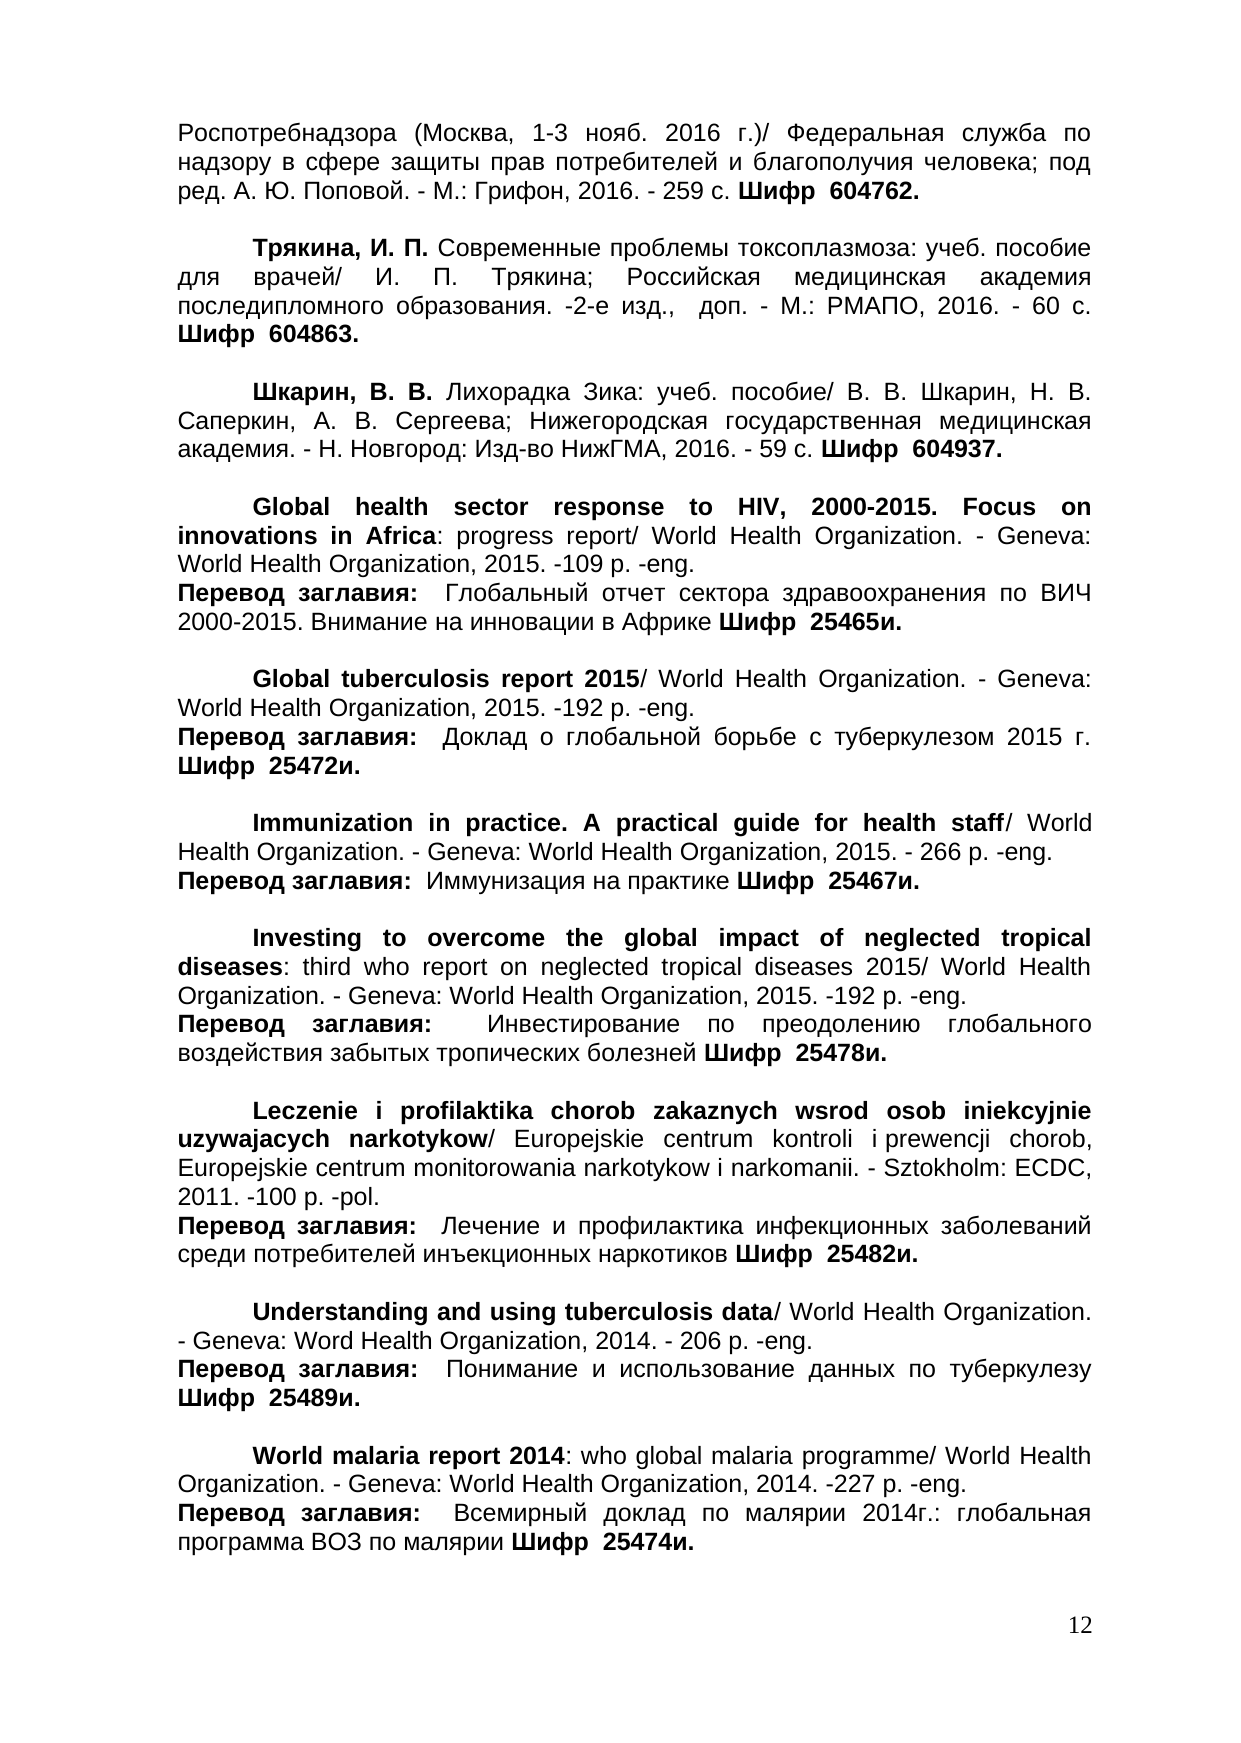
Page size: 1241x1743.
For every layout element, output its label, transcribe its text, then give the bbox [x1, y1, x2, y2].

text Перевод заглавия: Всемирный доклад по малярии 2014г.: глобальная программа ВОЗ по малярии Шифр 25474и. [177, 1498, 1092, 1556]
text World malaria report 2014: who global malaria programme/ World Health Organization. - Geneva: World Health Organization, 2014. -227 p. -eng. [177, 1441, 1092, 1498]
text Leczenie i profilaktika chorob zakaznych wsrod osob iniekcyjnie uzywajacych narkotykow/ Europejskie centrum kontroli i prewencji chorob, Europejskie centrum monitorowania narkotykow i narkomanii. - Sztokholm: ECDC, 2011. -100 p. -pol. [177, 1096, 1092, 1211]
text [177, 118, 1092, 204]
text Перевод заглавия: Глобальный отчет сектора здравоохранения по ВИЧ 2000-2015. Внимание на инновации в Африке Шифр 25465и. [177, 578, 1092, 636]
text Перевод заглавия: Инвестирование по преодолению глобального воздействия забытых тропических болезней Шифр 25478и. [177, 1009, 1092, 1067]
text Перевод заглавия: Доклад о глобальной борьбе с туберкулезом 2015 г. Шифр 25472и. [177, 722, 1092, 779]
text Перевод заглавия: Лечение и профилактика инфекционных заболеваний среди потребителей инъекционных наркотиков Шифр 25482и. [177, 1211, 1092, 1268]
text Перевод заглавия: Понимание и использование данных по туберкулезу Шифр 25489и. [177, 1354, 1092, 1412]
text Шкарин, В. В. Лихорадка Зика: учеб. пособие/ В. В. Шкарин, Н. В. Саперкин, А. В. Сергеева; Нижегородская государственная медицинская академия. - Н. Новгород: Изд-во НижГМА, 2016. - 59 с. Шифр 604937. [177, 377, 1092, 463]
text Global tuberculosis report 2015/ World Health Organization. - Geneva: World Health Organization, 2015. -192 p. -eng. [177, 664, 1092, 722]
text Перевод заглавия: Иммунизация на практике Шифр 25467и. [177, 866, 1092, 894]
text Investing to overcome the global impact of neglected tropical diseases: third who report on neglected tropical diseases 2015/ World Health Organization. - Geneva: World Health Organization, 2015. -192 p. -eng. [177, 923, 1092, 1009]
text Global health sector response to HIV, 2000-2015. Focus on innovations in Africa: progress report/ World Health Organization. - Geneva: World Health Organization, 2015. -109 p. -eng. [177, 492, 1092, 578]
text Understanding and using tuberculosis data/ World Health Organization. - Geneva: Word Health Organization, 2014. - 206 p. -eng. [177, 1297, 1092, 1354]
text Immunization in practice. A practical guide for health staff/ World Health Organization. - Geneva: World Health Organization, 2015. - 266 p. -eng. [177, 808, 1092, 866]
text Трякина, И. П. Современные проблемы токсоплазмоза: учеб. пособие для врачей/ И. П. Трякина; Российская медицинская академия последипломного образования. -2-е изд., доп. - М.: РМАПО, 2016. - 60 с. Шифр 604863. [177, 233, 1092, 348]
